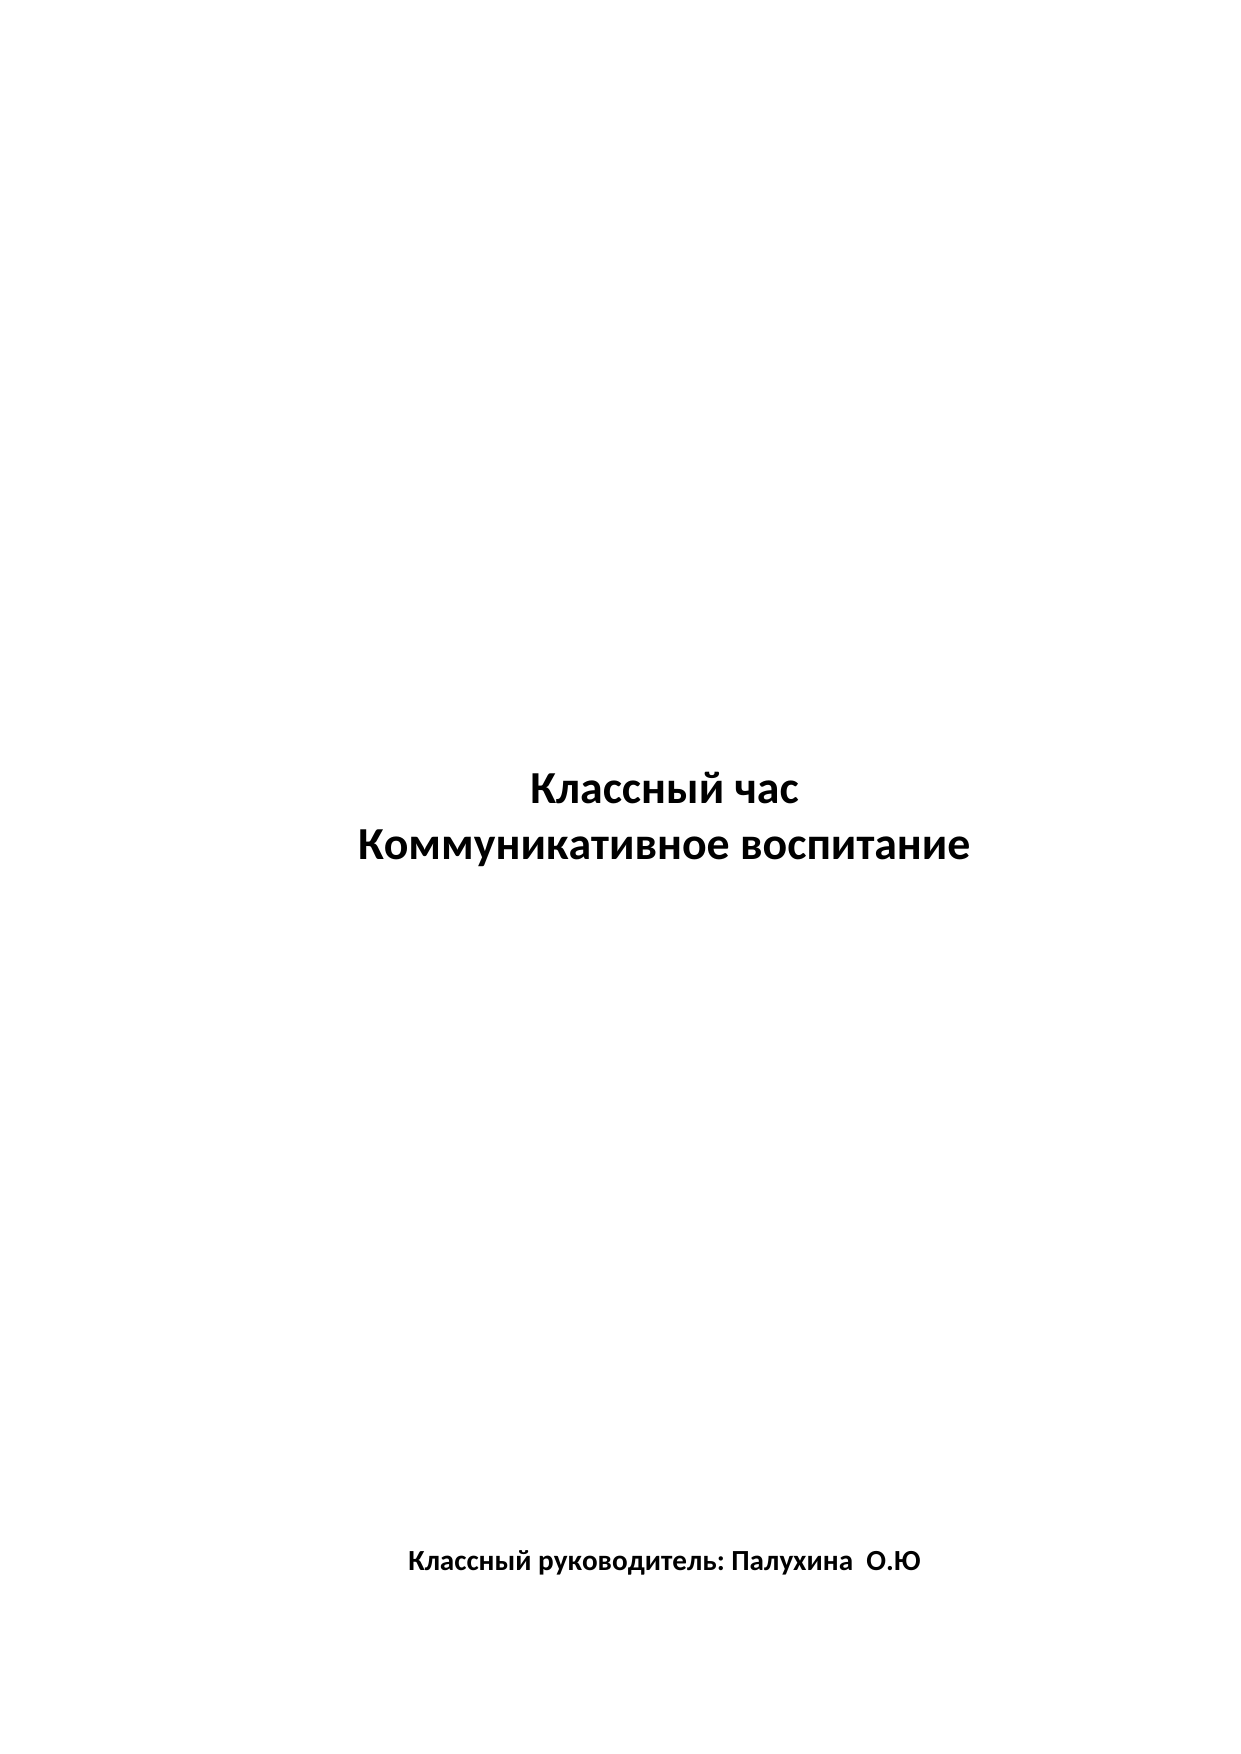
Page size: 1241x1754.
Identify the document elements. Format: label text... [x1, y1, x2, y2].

text Коммуникативное воспитание [177, 815, 1152, 871]
text Классный час [177, 759, 1152, 815]
text Классный руководитель: Палухина О.Ю [177, 1542, 1152, 1578]
